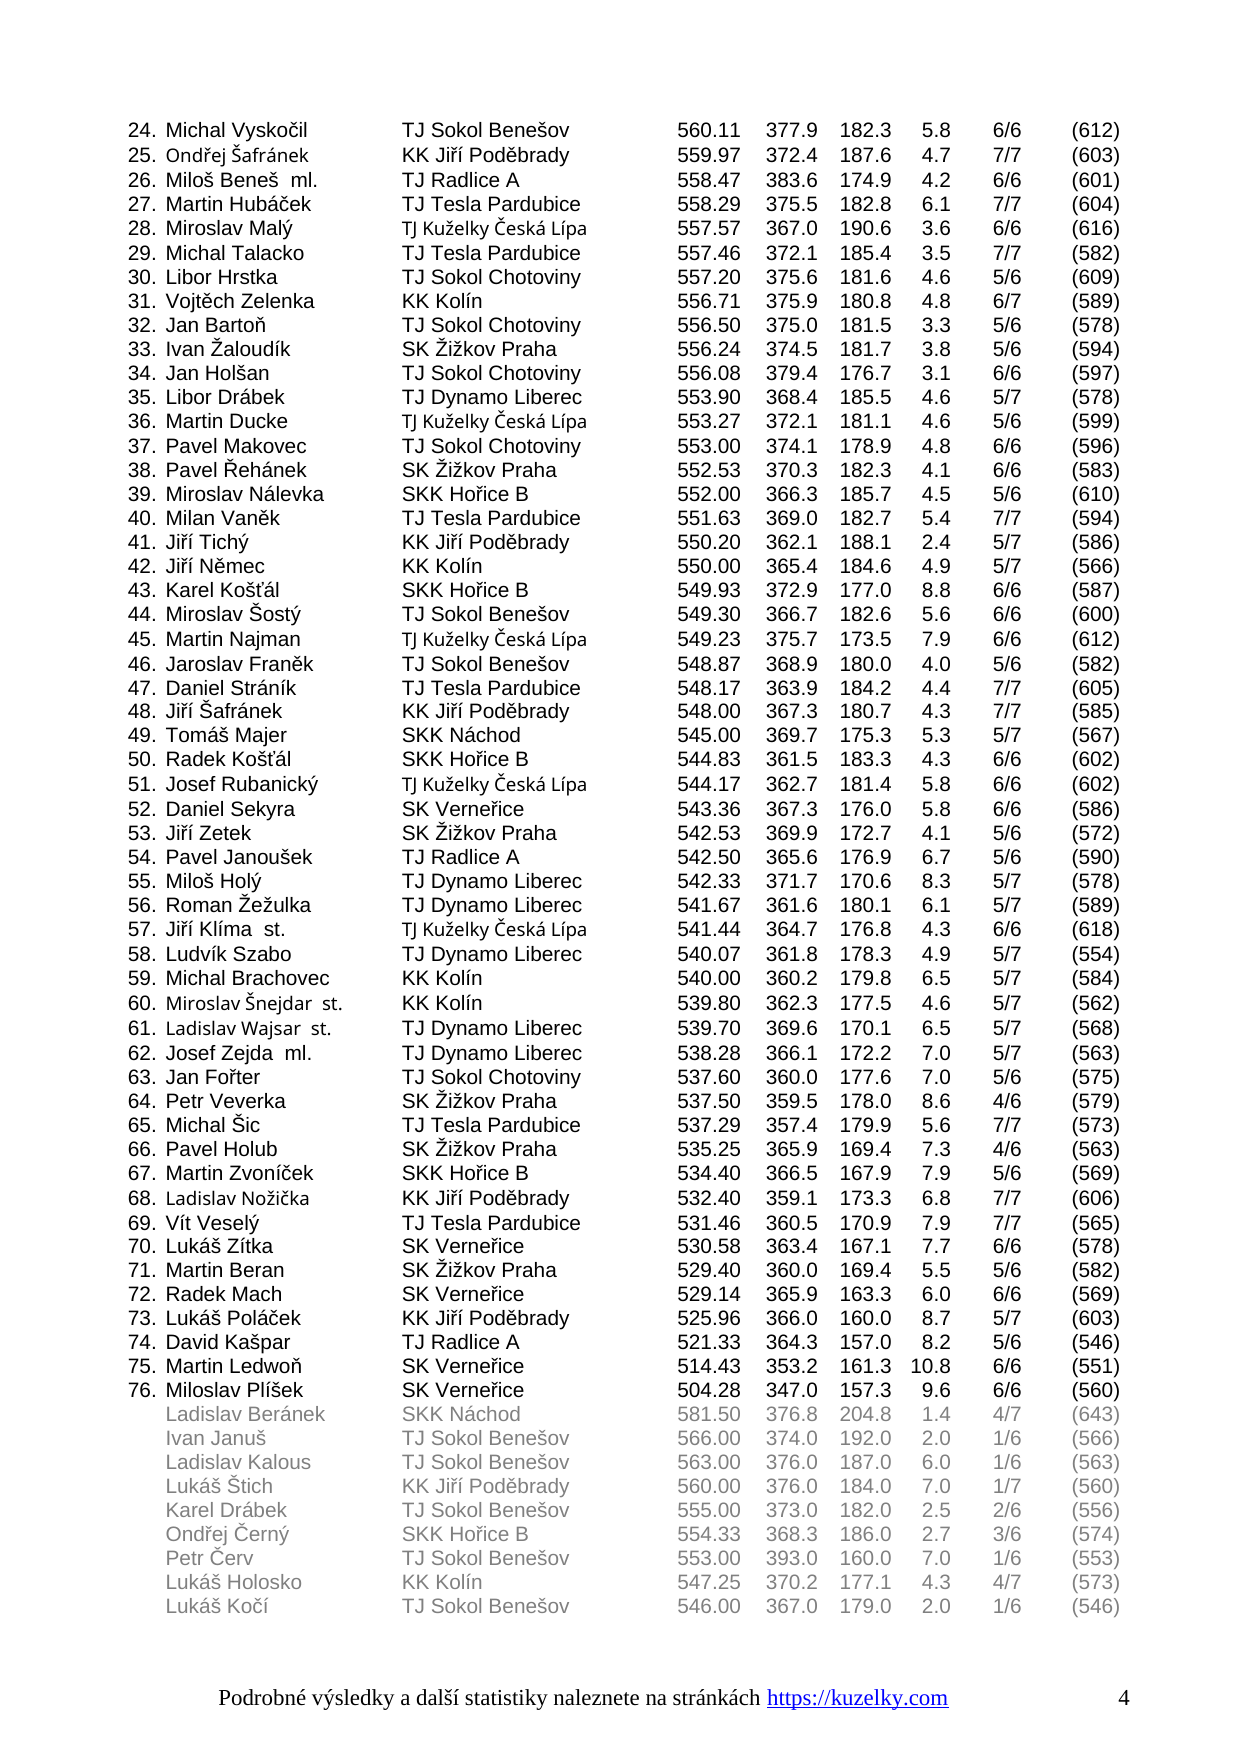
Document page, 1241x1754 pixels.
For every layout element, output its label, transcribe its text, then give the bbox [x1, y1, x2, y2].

text Ondřej Černý SKK Hořice B 554.33 368.3 186.0 2.7 3/6 (574) [106, 1522, 1134, 1546]
text Lukáš Holosko KK Kolín 547.25 370.2 177.1 4.3 4/7 (573) [106, 1570, 1134, 1594]
text 45. Martin Najman TJ Kuželky Česká Lípa 549.23 375.7 173.5 7.9 6/6 (612) [106, 626, 1134, 651]
text 52. Daniel Sekyra SK Verneřice 543.36 367.3 176.0 5.8 6/6 (586) [106, 797, 1134, 821]
text 58. Ludvík Szabo TJ Dynamo Liberec 540.07 361.8 178.3 4.9 5/7 (554) [106, 942, 1134, 966]
text 60. Miroslav Šnejdar st. KK Kolín 539.80 362.3 177.5 4.6 5/7 (562) [106, 990, 1134, 1016]
text 64. Petr Veverka SK Žižkov Praha 537.50 359.5 178.0 8.6 4/6 (579) [106, 1089, 1134, 1113]
text 32. Jan Bartoň TJ Sokol Chotoviny 556.50 375.0 181.5 3.3 5/6 (578) [106, 313, 1134, 337]
text 34. Jan Holšan TJ Sokol Chotoviny 556.08 379.4 176.7 3.1 6/6 (597) [106, 361, 1134, 385]
text 73. Lukáš Poláček KK Jiří Poděbrady 525.96 366.0 160.0 8.7 5/7 (603) [106, 1306, 1134, 1330]
text 69. Vít Veselý TJ Tesla Pardubice 531.46 360.5 170.9 7.9 7/7 (565) [106, 1210, 1134, 1234]
text 61. Ladislav Wajsar st. TJ Dynamo Liberec 539.70 369.6 170.1 6.5 5/7 (568) [106, 1016, 1134, 1041]
text 54. Pavel Janoušek TJ Radlice A 542.50 365.6 176.9 6.7 5/6 (590) [106, 845, 1134, 869]
text 28. Miroslav Malý TJ Kuželky Česká Lípa 557.57 367.0 190.6 3.6 6/6 (616) [106, 216, 1134, 241]
text Karel Drábek TJ Sokol Benešov 555.00 373.0 182.0 2.5 2/6 (556) [106, 1498, 1134, 1522]
text Lukáš Kočí TJ Sokol Benešov 546.00 367.0 179.0 2.0 1/6 (546) [106, 1594, 1134, 1618]
text 49. Tomáš Majer SKK Náchod 545.00 369.7 175.3 5.3 5/7 (567) [106, 723, 1134, 747]
text 27. Martin Hubáček TJ Tesla Pardubice 558.29 375.5 182.8 6.1 7/7 (604) [106, 192, 1134, 216]
text 68. Ladislav Nožička KK Jiří Poděbrady 532.40 359.1 173.3 6.8 7/7 (606) [106, 1185, 1134, 1210]
text 38. Pavel Řehánek SK Žižkov Praha 552.53 370.3 182.3 4.1 6/6 (583) [106, 458, 1134, 482]
text 39. Miroslav Nálevka SKK Hořice B 552.00 366.3 185.7 4.5 5/6 (610) [106, 482, 1134, 506]
text Ivan Januš TJ Sokol Benešov 566.00 374.0 192.0 2.0 1/6 (566) [106, 1426, 1134, 1450]
text 46. Jaroslav Franěk TJ Sokol Benešov 548.87 368.9 180.0 4.0 5/6 (582) [106, 651, 1134, 675]
text 30. Libor Hrstka TJ Sokol Chotoviny 557.20 375.6 181.6 4.6 5/6 (609) [106, 265, 1134, 289]
text 33. Ivan Žaloudík SK Žižkov Praha 556.24 374.5 181.7 3.8 5/6 (594) [106, 337, 1134, 361]
text 31. Vojtěch Zelenka KK Kolín 556.71 375.9 180.8 4.8 6/7 (589) [106, 289, 1134, 313]
text 70. Lukáš Zítka SK Verneřice 530.58 363.4 167.1 7.7 6/6 (578) [106, 1234, 1134, 1258]
text 42. Jiří Němec KK Kolín 550.00 365.4 184.6 4.9 5/7 (566) [106, 554, 1134, 578]
text 76. Miloslav Plíšek SK Verneřice 504.28 347.0 157.3 9.6 6/6 (560) [106, 1378, 1134, 1402]
text Ladislav Kalous TJ Sokol Benešov 563.00 376.0 187.0 6.0 1/6 (563) [106, 1450, 1134, 1474]
text 74. David Kašpar TJ Radlice A 521.33 364.3 157.0 8.2 5/6 (546) [106, 1330, 1134, 1354]
text 51. Josef Rubanický TJ Kuželky Česká Lípa 544.17 362.7 181.4 5.8 6/6 (602) [106, 771, 1134, 797]
text 41. Jiří Tichý KK Jiří Poděbrady 550.20 362.1 188.1 2.4 5/7 (586) [106, 530, 1134, 554]
text 67. Martin Zvoníček SKK Hořice B 534.40 366.5 167.9 7.9 5/6 (569) [106, 1161, 1134, 1185]
text 56. Roman Žežulka TJ Dynamo Liberec 541.67 361.6 180.1 6.1 5/7 (589) [106, 893, 1134, 917]
text 43. Karel Košťál SKK Hořice B 549.93 372.9 177.0 8.8 6/6 (587) [106, 578, 1134, 602]
text 53. Jiří Zetek SK Žižkov Praha 542.53 369.9 172.7 4.1 5/6 (572) [106, 821, 1134, 845]
text Ladislav Beránek SKK Náchod 581.50 376.8 204.8 1.4 4/7 (643) [106, 1402, 1134, 1426]
text 25. Ondřej Šafránek KK Jiří Poděbrady 559.97 372.4 187.6 4.7 7/7 (603) [106, 142, 1134, 168]
text 57. Jiří Klíma st. TJ Kuželky Česká Lípa 541.44 364.7 176.8 4.3 6/6 (618) [106, 917, 1134, 942]
text 36. Martin Ducke TJ Kuželky Česká Lípa 553.27 372.1 181.1 4.6 5/6 (599) [106, 409, 1134, 434]
text 66. Pavel Holub SK Žižkov Praha 535.25 365.9 169.4 7.3 4/6 (563) [106, 1137, 1134, 1161]
text 37. Pavel Makovec TJ Sokol Chotoviny 553.00 374.1 178.9 4.8 6/6 (596) [106, 434, 1134, 458]
text Petr Červ TJ Sokol Benešov 553.00 393.0 160.0 7.0 1/6 (553) [106, 1546, 1134, 1570]
text 40. Milan Vaněk TJ Tesla Pardubice 551.63 369.0 182.7 5.4 7/7 (594) [106, 506, 1134, 530]
text 72. Radek Mach SK Verneřice 529.14 365.9 163.3 6.0 6/6 (569) [106, 1282, 1134, 1306]
text 48. Jiří Šafránek KK Jiří Poděbrady 548.00 367.3 180.7 4.3 7/7 (585) [106, 699, 1134, 723]
text 63. Jan Fořter TJ Sokol Chotoviny 537.60 360.0 177.6 7.0 5/6 (575) [106, 1065, 1134, 1089]
text 65. Michal Šic TJ Tesla Pardubice 537.29 357.4 179.9 5.6 7/7 (573) [106, 1113, 1134, 1137]
text Lukáš Štich KK Jiří Poděbrady 560.00 376.0 184.0 7.0 1/7 (560) [106, 1474, 1134, 1498]
text 44. Miroslav Šostý TJ Sokol Benešov 549.30 366.7 182.6 5.6 6/6 (600) [106, 602, 1134, 626]
text 24. Michal Vyskočil TJ Sokol Benešov 560.11 377.9 182.3 5.8 6/6 (612) [106, 118, 1134, 142]
text 62. Josef Zejda ml. TJ Dynamo Liberec 538.28 366.1 172.2 7.0 5/7 (563) [106, 1041, 1134, 1065]
text 55. Miloš Holý TJ Dynamo Liberec 542.33 371.7 170.6 8.3 5/7 (578) [106, 869, 1134, 893]
text 71. Martin Beran SK Žižkov Praha 529.40 360.0 169.4 5.5 5/6 (582) [106, 1258, 1134, 1282]
text 26. Miloš Beneš ml. TJ Radlice A 558.47 383.6 174.9 4.2 6/6 (601) [106, 168, 1134, 192]
text 75. Martin Ledwoň SK Verneřice 514.43 353.2 161.3 10.8 6/6 (551) [106, 1354, 1134, 1378]
text 47. Daniel Stráník TJ Tesla Pardubice 548.17 363.9 184.2 4.4 7/7 (605) [106, 675, 1134, 699]
text 29. Michal Talacko TJ Tesla Pardubice 557.46 372.1 185.4 3.5 7/7 (582) [106, 241, 1134, 265]
text 59. Michal Brachovec KK Kolín 540.00 360.2 179.8 6.5 5/7 (584) [106, 966, 1134, 990]
text 50. Radek Košťál SKK Hořice B 544.83 361.5 183.3 4.3 6/6 (602) [106, 747, 1134, 771]
text 35. Libor Drábek TJ Dynamo Liberec 553.90 368.4 185.5 4.6 5/7 (578) [106, 385, 1134, 409]
